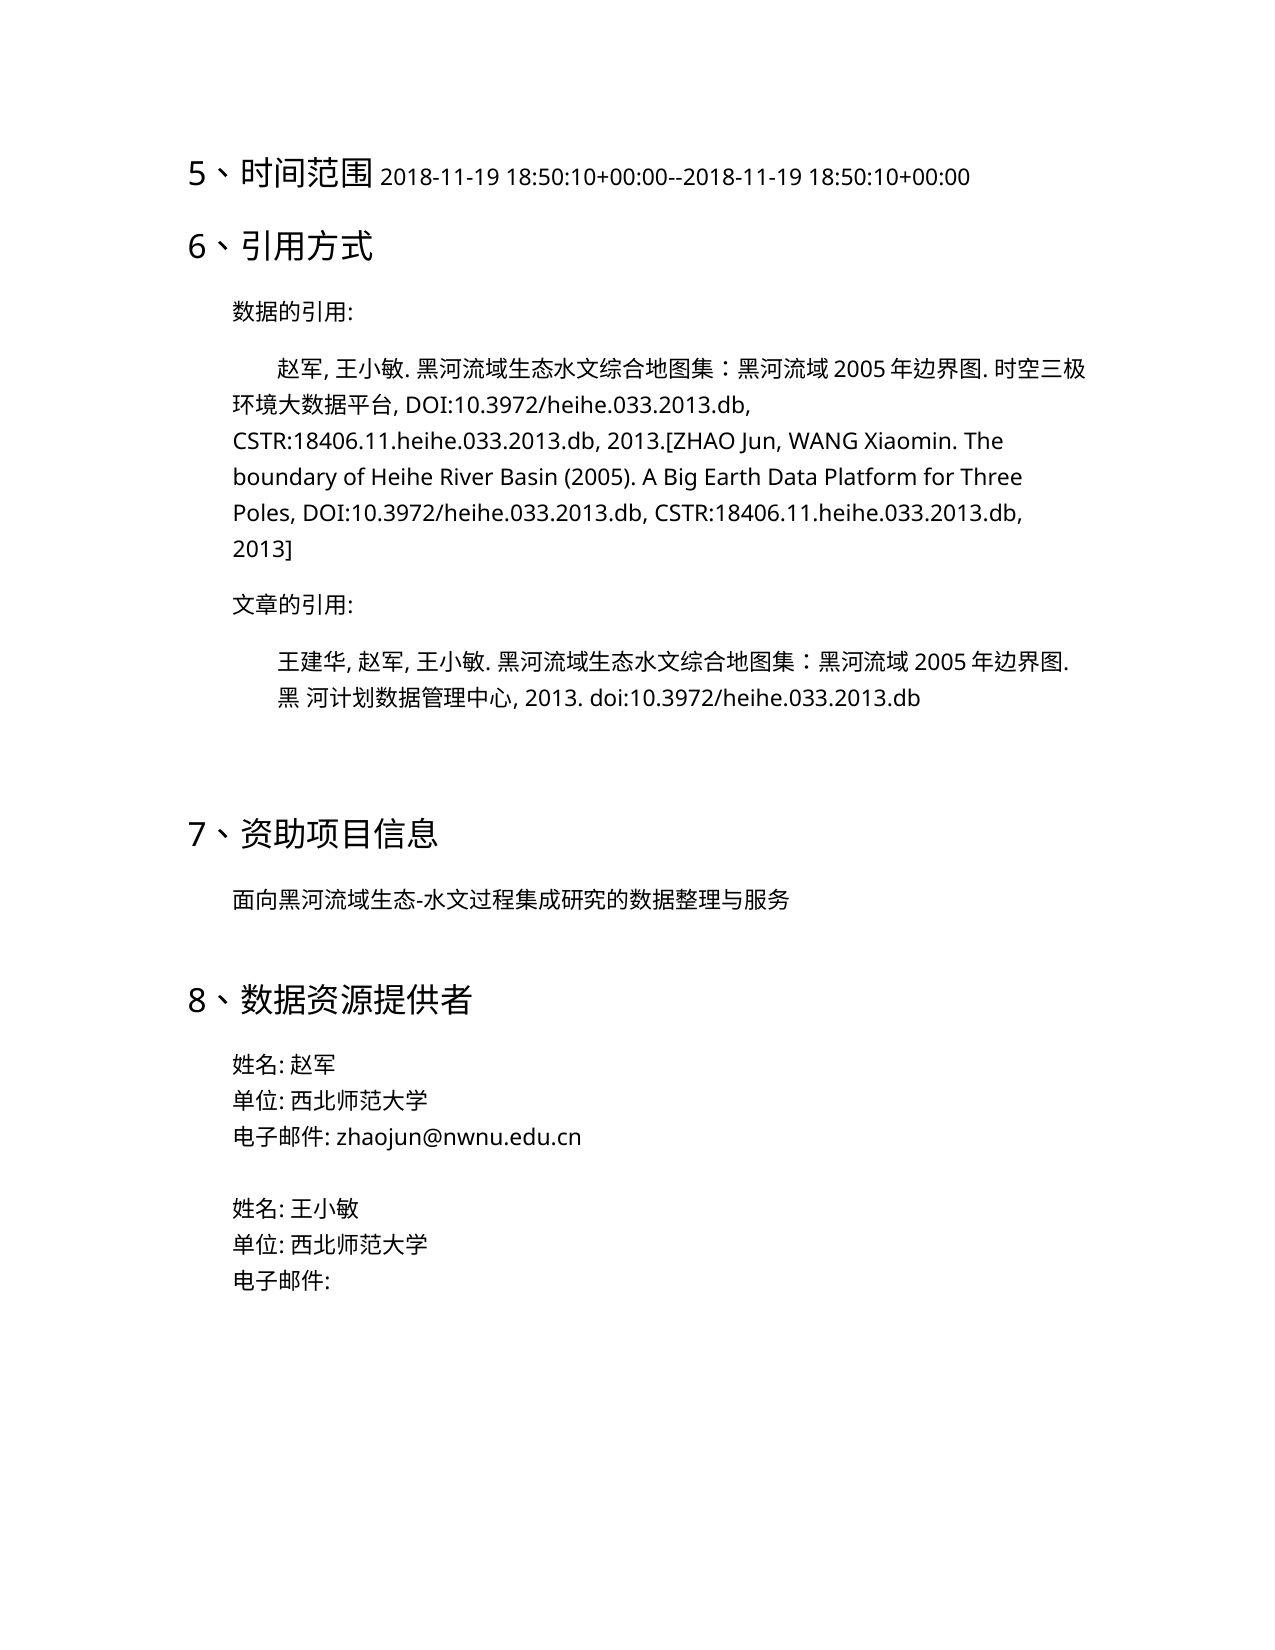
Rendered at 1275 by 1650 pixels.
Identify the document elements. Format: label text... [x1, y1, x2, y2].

text 姓名: 赵军 单位: 西北师范大学 电子邮件: zhaojun@nwnu.edu.cn 姓名: 王小敏 单位: 西北师范大学 电子邮件: [232, 1049, 1087, 1368]
text 面向黑河流域生态-水文过程集成研究的数据整理与服务 [232, 884, 1087, 951]
text 数据的引用: [232, 296, 1087, 327]
text 7、资助项目信息 [187, 811, 1087, 856]
text 8、数据资源提供者 [187, 976, 1087, 1022]
text 文章的引用: [232, 589, 1087, 621]
text 6、引用方式 [187, 223, 1087, 268]
text 5、时间范围2018-11-19 18:50:10+00:00--2018-11-19 18:50:10+00:00 [187, 150, 1087, 195]
text 赵军, 王小敏. 黑河流域生态水文综合地图集：黑河流域2005年边界图. 时空三极环境大数据平台, DOI:10.3972/heihe.033.2013.db, CSTR:18406.11.heihe.033.2013.db, 2013.[ZHAO Jun, WANG Xiaomin. The boundary of Heihe River Basin (2005). A Big Earth Data Platform for Three Poles, DOI:10.3972/heihe.033.2013.db, CSTR:18406.11.heihe.033.2013.db, 2013] [232, 353, 1087, 564]
text 王建华, 赵军, 王小敏. 黑河流域生态水文综合地图集：黑河流域2005年边界图. 黑 河计划数据管理中心, 2013. doi:10.3972/heihe.033.2013.db [277, 646, 1087, 785]
